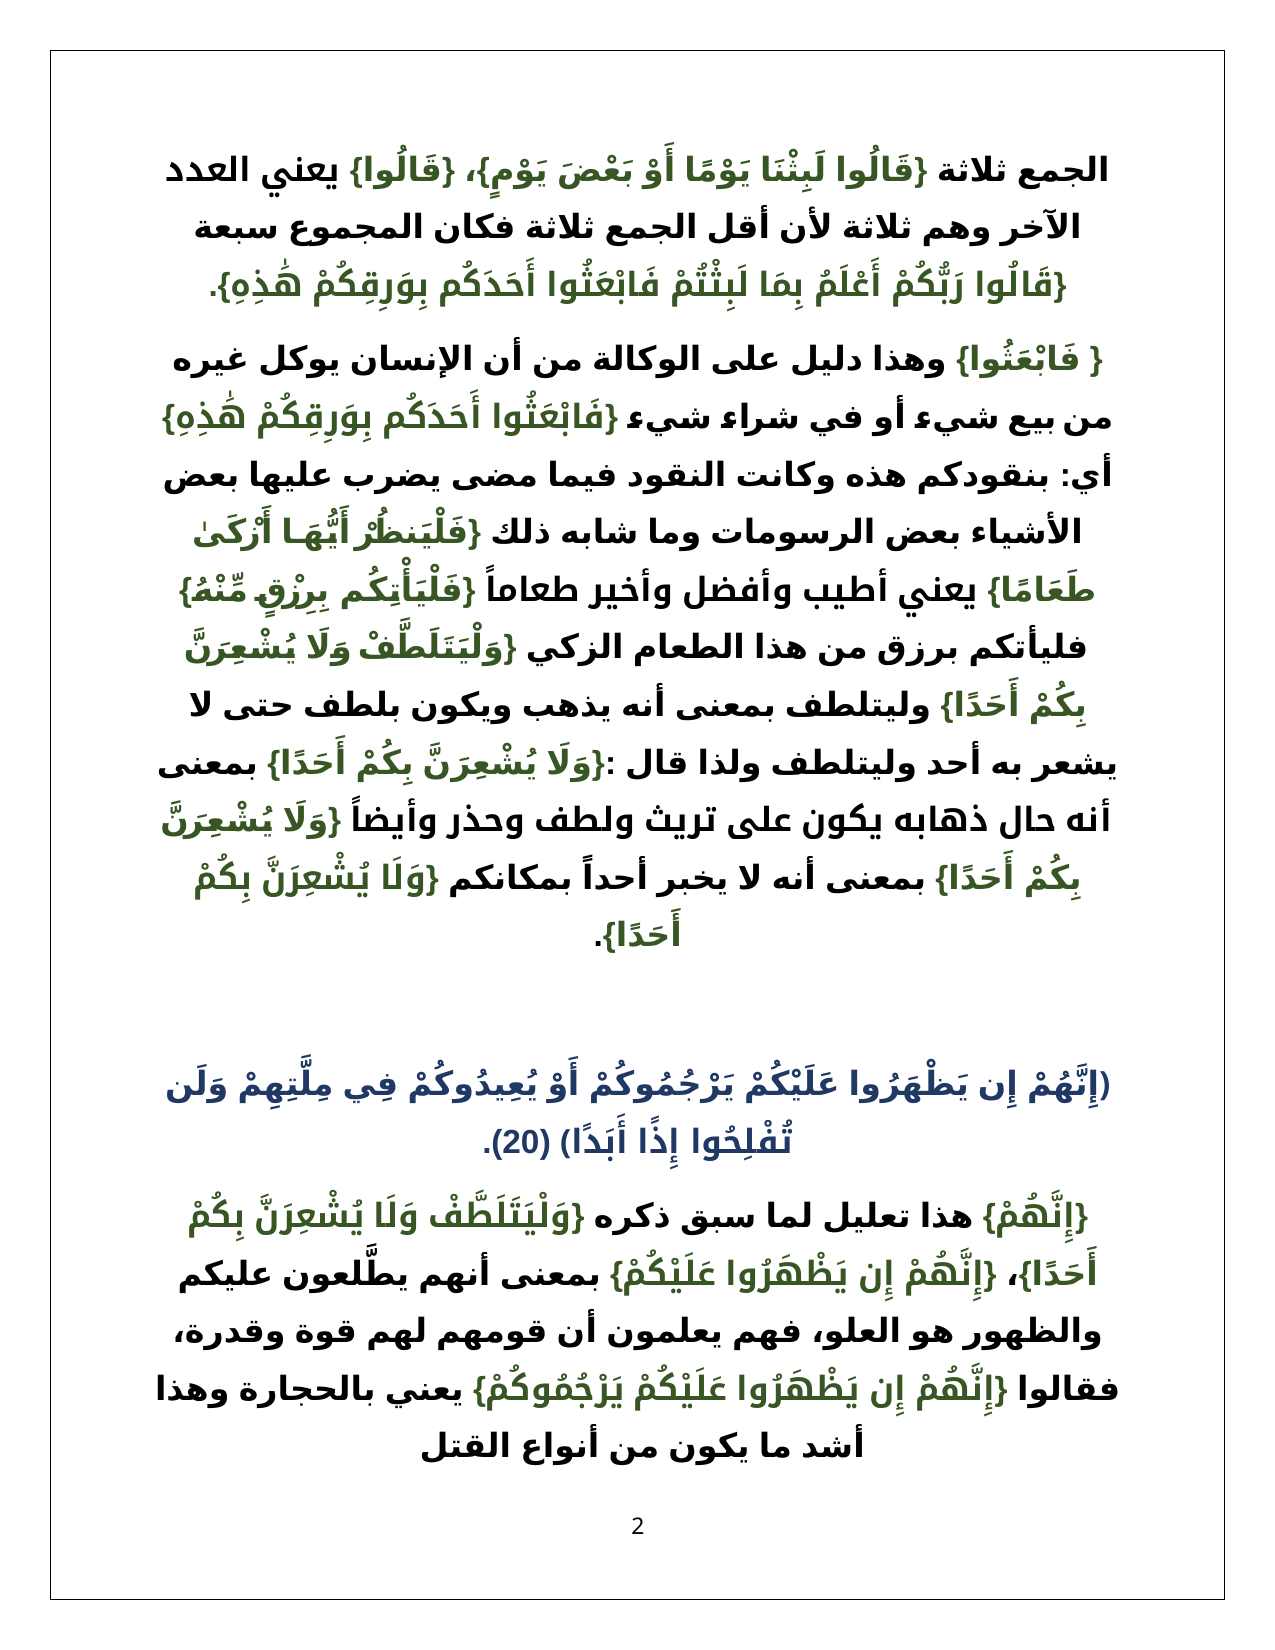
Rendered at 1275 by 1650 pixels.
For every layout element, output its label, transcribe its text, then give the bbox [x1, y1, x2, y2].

text { فَابْعَثُوا} وهذا دليل على الوكالة من أن الإنسان يوكل غيره من بيع شيء أو في شراء شيء {فَابْعَثُوا أَحَدَكُم بِوَرِقِكُمْ هَٰذِهِ} أي: بنقودكم هذه وكانت النقود فيما مضى يضرب عليها بعض الأشياء بعض الرسومات وما شابه ذلك {فَلْيَنظُرْ أَيُّهَا أَزْكَىٰ طَعَامًا} يعني أطيب وأفضل وأخير طعاماً {فَلْيَأْتِكُم بِرِزْقٍ مِّنْهُ} فليأتكم برزق من هذا الطعام الزكي {وَلْيَتَلَطَّفْ وَلَا يُشْعِرَنَّ بِكُمْ أَحَدًا} وليتلطف بمعنى أنه يذهب ويكون بلطف حتى لا يشعر به أحد وليتلطف ولذا قال :{وَلَا يُشْعِرَنَّ بِكُمْ أَحَدًا} بمعنى أنه حال ذهابه يكون على تريث ولطف وحذر وأيضاً {وَلَا يُشْعِرَنَّ بِكُمْ أَحَدًا} بمعنى أنه لا يخبر أحداً بمكانكم {وَلَا يُشْعِرَنَّ بِكُمْ أَحَدًا}. [150, 339, 1125, 954]
text ﴿إِنَّهُمْ إِن يَظْهَرُوا عَلَيْكُمْ يَرْجُمُوكُمْ أَوْ يُعِيدُوكُمْ فِي مِلَّتِهِمْ وَلَن تُفْلِحُوا إِذًا أَبَدًا﴾ (20). [150, 1064, 1125, 1160]
text {إِنَّهُمْ} هذا تعليل لما سبق ذكره {وَلْيَتَلَطَّفْ وَلَا يُشْعِرَنَّ بِكُمْ أَحَدًا}، {إِنَّهُمْ إِن يَظْهَرُوا عَلَيْكُمْ} بمعنى أنهم يطَّلعون عليكم والظهور هو العلو، فهم يعلمون أن قومهم لهم قوة وقدرة، فقالوا {إِنَّهُمْ إِن يَظْهَرُوا عَلَيْكُمْ يَرْجُمُوكُمْ} يعني بالحجارة وهذا أشد ما يكون من أنواع القتل [150, 1196, 1125, 1465]
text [150, 150, 1125, 304]
